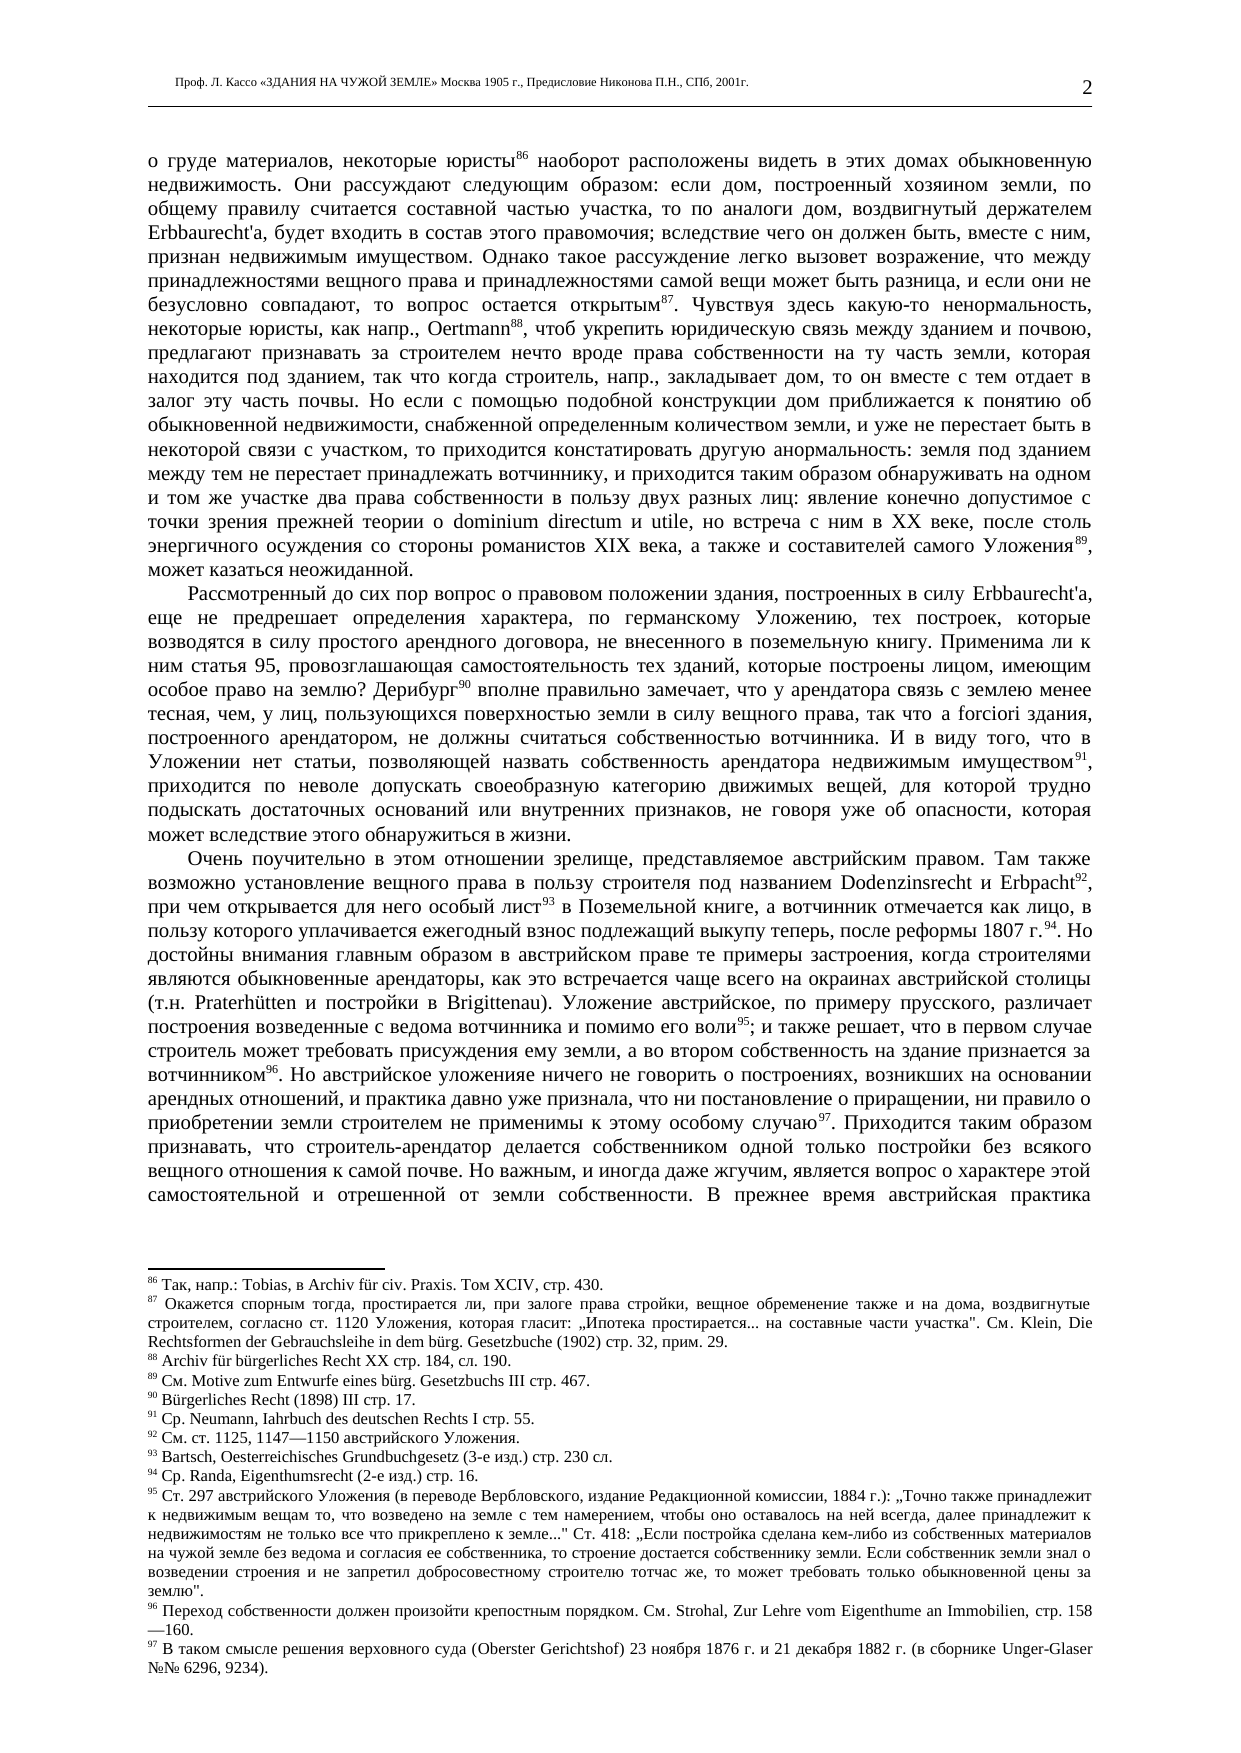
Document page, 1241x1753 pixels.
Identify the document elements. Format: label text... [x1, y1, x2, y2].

text Рассмотренный до сих пор вопрос о правовом положении здания, построенных в силу Erbbaurecht'a, еще не предрешает определения характера, по германскому Уложению, тех построек, которые возводятся в силу простого арендного договора, не внесенного в поземельную книгу. Применима ли к ним статья 95, провозглашающая самостоятельность тех зданий, которые построены лицом, имеющим особое право на землю? Дерибург вполне правильно замечает, что у арендатора связь с землею менее тесная, чем, у лиц, пользующихся поверхностью земли в силу вещного права, так что a forciori здания, построенного арендатором, не должны считаться собственностью вотчинника. И в виду того, что в Уложении нет статьи, позволяющей назвать собственность арендатора недвижимым имуществом, приходится по неволе допускать своеобразную категорию движимых вещей, для которой трудно подыскать достаточных оснований или внутренних признаков, не говоря уже об опасности, которая может вследствие этого обнаружиться в жизни. [148, 581, 1092, 846]
text На этот институт некоторые германские публицисты возлагают теперь большие надежды: им кажется, что отдача земель под выстройку названным способом может оказаться для городов, владеющих пустопорожними местами, выгоднее, чем окончательное отчуждение земли, и что с другой стороны, поощрение строительства будет содействовать удешевлению квартир для рабочего класса. С целью сделать это право строителя оборотоспособным германское общеимперское право разрешает открыть для него особый лист в Поземельной книге с возможностью свободного всестороннего распоряжения этим jus in rе aliena, которое по германскому Уложению приравнивается к недвижимому имуществу, из чего вытекает целый ряд определенных последствий касательно использования и отчуждения. Однако один вопрос оказывается еще не совсем выясненным: к какой категории вещей должно быть отнесено не самое право строителей, а здания, построенные в силу этого права? Ясно, конечно, что дома, построенные вотчинником до установления отдельного Erbbaurecht'a, входят в состав самой недвижимости и разделяют ее участь, когда она отчуждается и обременяется. Несомненно с другой стороны, что когда строитель, получив пустопорожнее место, застроил его в силу своего права, то распоряжения вотчинника уже не могут отразиться на воздвигнутых зданиях, так как сии последние в силу ст. 95 имеют самостоятельное существование. Но спрашивается: к которой из двух категорий имущества относятся эти дома сами по себе? Если строитель пожелает заложить одно какое либо из этих зданий (без залога самого Erbbaurecht'а), должен ли он прибегнуть к ипотеке недвижимости или закладу движимости? Ведь ст. 95 только говорит, что названные здания не входят в состав поземельной собственности. Но можно ли считать их отдельными, хотя бы и безземельными, недвижимостями, или, наоборот, необходимо отнести их под рубрику движимого имущества? Большинство немецких юристов, германисты как и романисты, склонны признавать последнее, и впрочем отдают себе отчет о тех практических неудобствах, которые могут произойти от этого, когда Erbbaurecht, созданное Уложением 1900г., успеет привиться в жизни. Для предотвращения неудобств, связанных с причислением к движимости вещей, по своей природе несомненно недвижимых, коль скоро не идет речь о груде материалов, некоторые юристы наоборот расположены видеть в этих домах обыкновенную недвижимость. Они рассуждают следующим образом: если дом, построенный хозяином земли, по общему правилу считается составной частью участка, то по аналоги дом, воздвигнутый держателем Erbbaurecht'a, будет входить в состав этого правомочия; вследствие чего он должен быть, вместе с ним, признан недвижимым имуществом. Однако такое рассуждение легко вызовет возражение, что между принадлежностями вещного права и принадлежностями самой вещи может быть разница, и если они не безусловно совпадают, то вопрос остается открытым. Чувствуя здесь какую-то ненормальность, некоторые юристы, как напр., Oertmann, чтоб укрепить юридическую связь между зданием и почвою, предлагают признавать за строителем нечто вроде права собственности на ту часть земли, которая находится под зданием, так что когда строитель, напр., закладывает дом, то он вместе с тем отдает в залог эту часть почвы. Ho если с помощью подобной конструкции дом приближается к понятию об обыкновенной недвижимости, снабженной определенным количеством земли, и уже не перестает быть в некоторой связи с участком, то приходится констатировать другую анормальность: земля под зданием между тем не перестает принадлежать вотчиннику, и приходится таким образом обнаруживать на одном и том же участке два права собственности в пользу двух разных лиц: явление конечно допустимое с точки зрения прежней теории о dominium directum и utile, но встреча с ним в XX веке, после столь энергичного осуждения со стороны романистов XIX века, а также и составителей самого Уложения, может казаться неожиданной. [148, 148, 1092, 581]
text Очень поучительно в этом отношении зрелище, представляемое австрийским правом. Там также возможно установление вещного права в пользу строителя под названием Dodenzinsrecht и Erbpacht, при чем открывается для него особый лист в Поземельной книге, а вотчинник отмечается как лицо, в пользу которого уплачивается ежегодный взнос подлежащий выкупу теперь, после реформы 1807 г.. Но достойны внимания главным образом в австрийском праве те примеры застроения, когда строителями являются обыкновенные арендаторы, как это встречается чаще всего на окраинах австрийской столицы (т.н. Praterhütten и постройки в Brigittenau). Уложение австрийское, по примеру прусского, различает построения возведенные с ведома вотчинника и помимо его воли; и также решает, что в первом случае строитель может требовать присуждения ему земли, а во втором собственность на здание признается за вотчинником. Но австрийское уложенияe ничего не говорить о построениях, возникших на основании арендных отношений, и практика давно уже признала, что ни постановление о приращении, ни правило о приобретении земли строителем не применимы к этому особому случаю. Приходится таким образом признавать, что строитель-арендатор делается собственником одной только постройки без всякого вещного отношения к самой почве. Но важным, и иногда даже жгучим, является вопрос о характере этой самостоятельной и отрешенной от земли собственности. В прежнее время австрийская практика допускала для таких обособленных сооружений, в виде надстроек или подвалов, особую запись в крепостную книгу, и таким образом эти здания получали с формальной точки зрения характер отдельного недвижимого имущества. Но теперь, после преобразования поземельной регистрации в Австрии, вотчинной единицей, призванной занимать особое место в вотчинной книге, считается кадастральный участок, включающий в себя обязательно известную меру земли, так что внесение в книгу одного подземного или надземного имущества прямо немыслимо. Кроме того закон 1879 г. также возбраняет общую собственность в виде communio pro diviso на один и тот же дом; Stockwerkseigenthum перестало и здесь быть жизнеспособным институтом. При таких условиях, и в виду невозможности книжной записи, строения арендатора были причислены к движимости, несмотря на то, что судебная практика испытывает большие неудобства от такого взгляда. Арендный договор между собственником и арендатором гарантирует последнему спокойное обладание лишь на время существования между ними договорных отношений; но распоряжения со стороны вотчинника могут нанести ему чувствительный удар, так как приобретатель участка, будучи in bona fide и не подозревая права строителя, о котором умалчивает вотчинная книга, предъявить неограниченное право на поверхность участка и между прочим на эти здания, называемые австрийской практикой Superaedificate. С другой стороны положение самого строителя, когда он желает распорядиться своим правом, может оказаться мало завидным, особенно, когда он, нуждаясь в кредите, стремится заложить постройку — не в виде материала на снос. Ипотека недвижимого имущества ему недоступна по только что указанной формальной причине, а именно невозможности записи; если же должник вздумал заложить свой дом в вид движимого имущества, то он встретился бы с неисполнимым предписанием закона, требующим непременно ручного заклада. Заинтересованные лица стараются, как видно, обходить эти неудобства, допуская в силу фиктивно просроченного долга направление мобилярного взыскания на эти строения, и создают таким образом вещную гарантию, в виде судебного закладного права, допустимого по австрийскому законодательству. Но к сожалению в Австрии для такого взыскания существует годовая погасительная давность, так что и эта довольно сложная сделка долгосрочного кредита строителю не доставит. При этом не нужно упускать из виду, что если дело дойдет до публичной продажи по такому закладу, приобретатель постройки, не приобретая никаких прав на землю, вовсе не гарантирован, что вотчинник не потребует от него сноса здания; и нужно признаться, что подобная перспектива, мало заманчивая для покупателей, значительно повлияет на размер предлагаемой покупной цены, а вследствие этого с самого начала пострадает кредит хозяина постройки. [148, 846, 1092, 1206]
